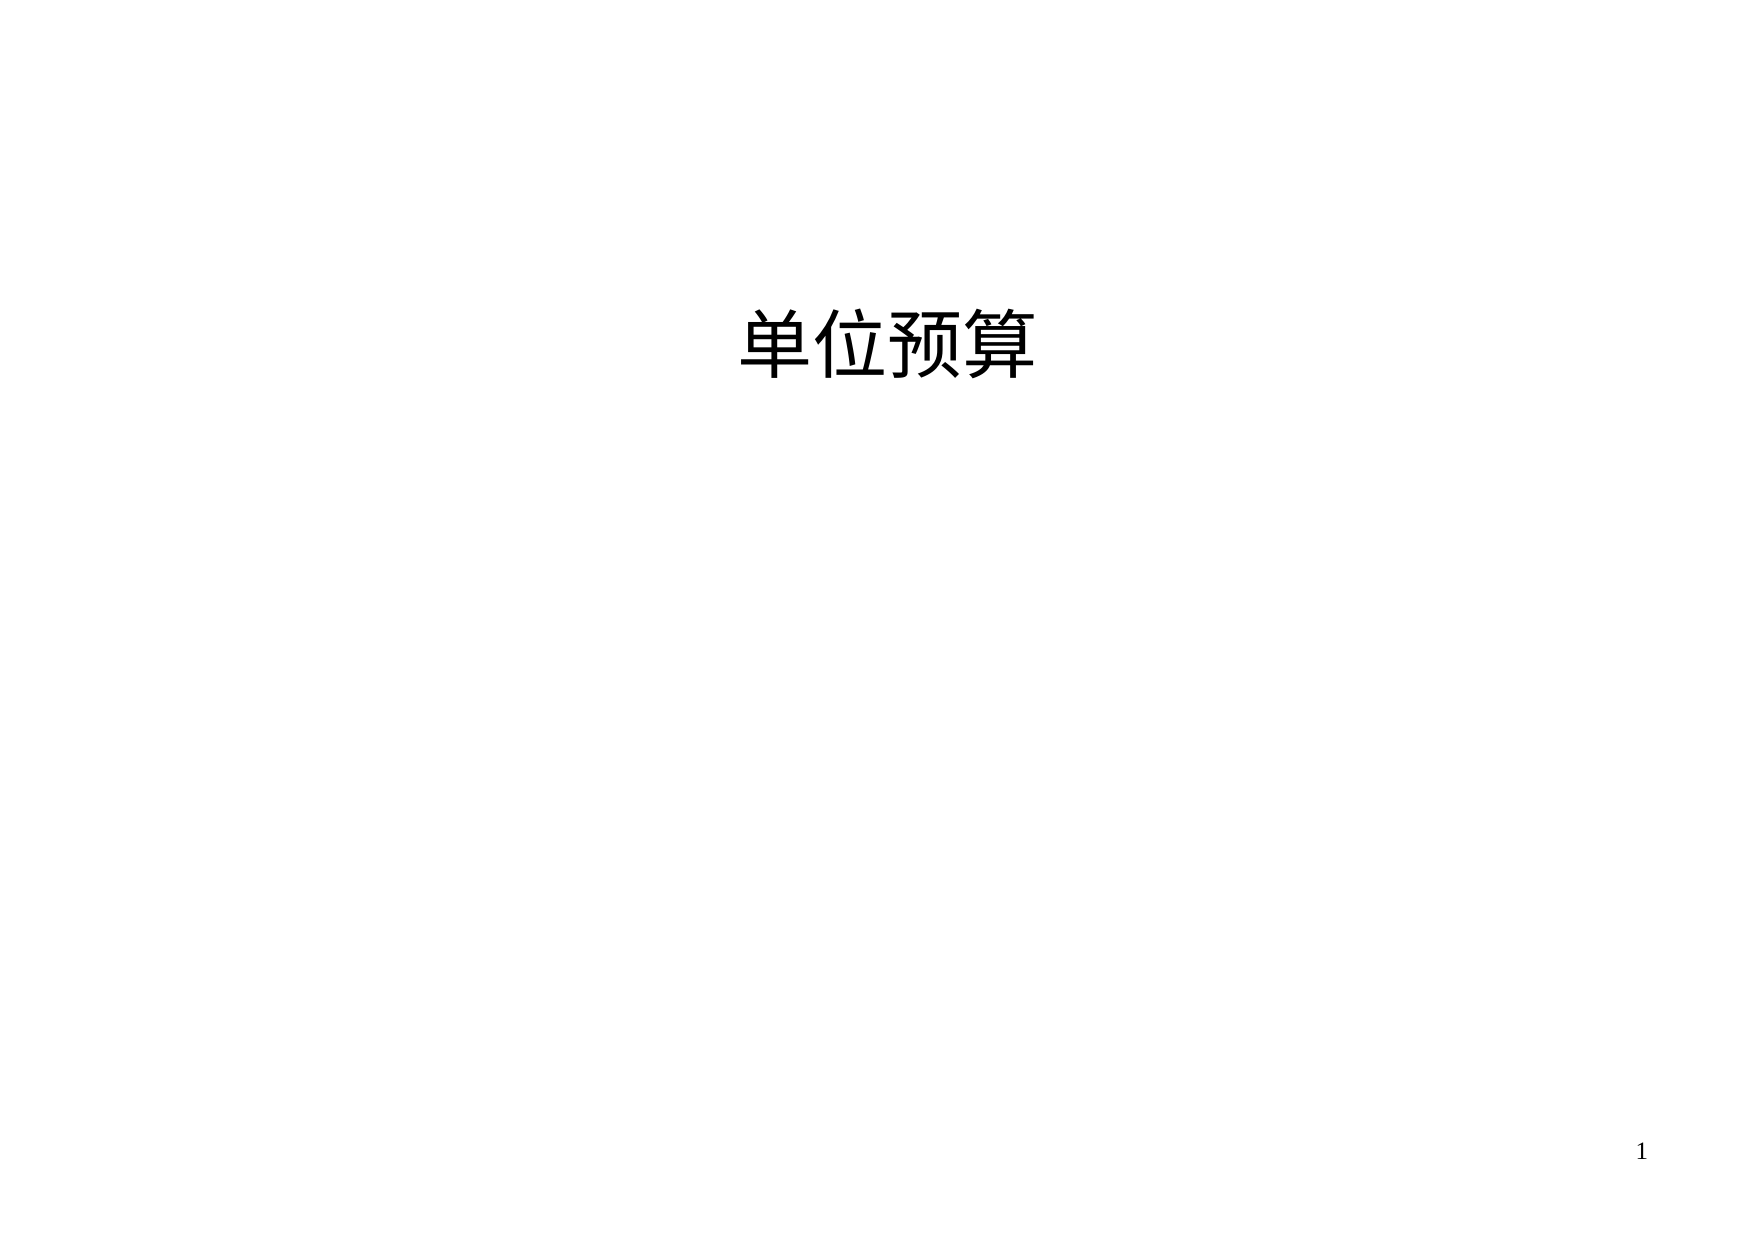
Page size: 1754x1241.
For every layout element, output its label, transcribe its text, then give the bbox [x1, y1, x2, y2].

text 单位预算 [106, 286, 1648, 394]
